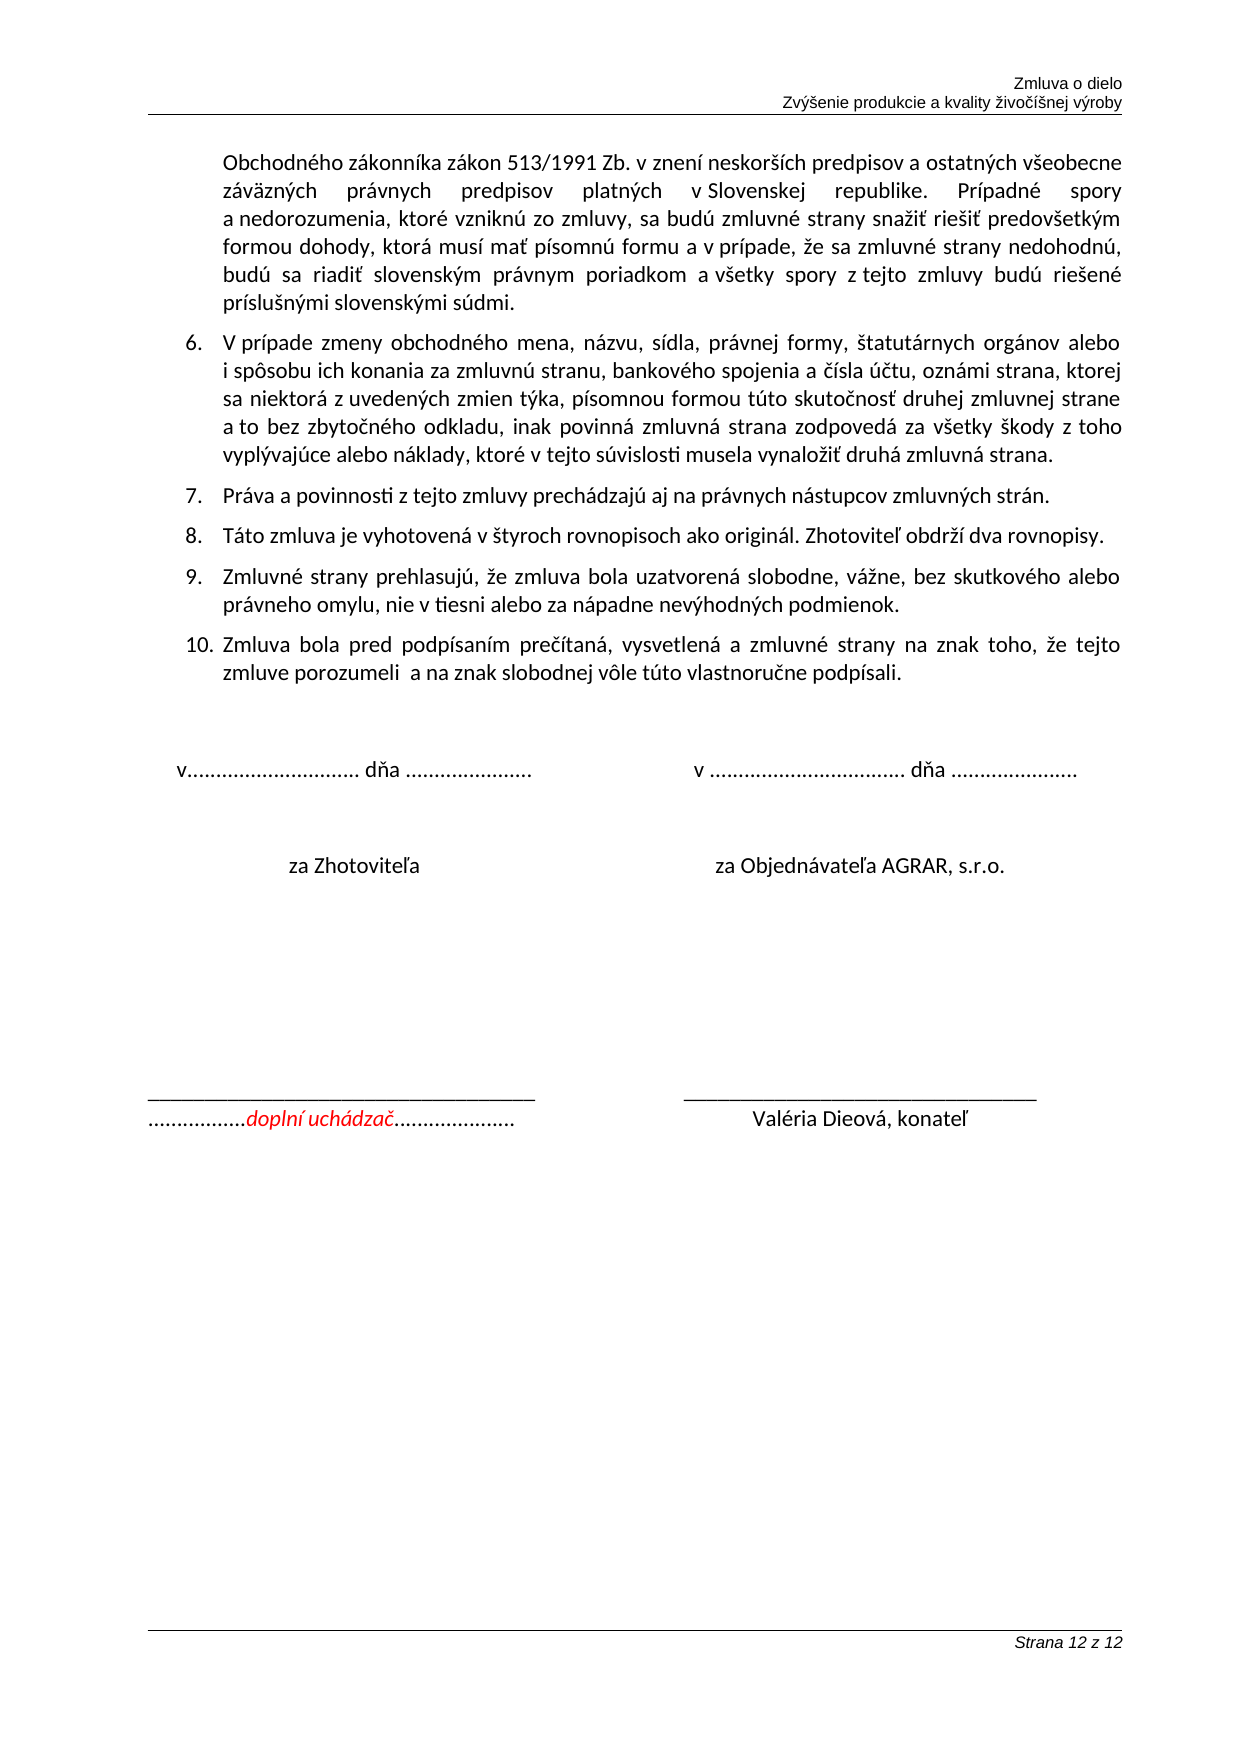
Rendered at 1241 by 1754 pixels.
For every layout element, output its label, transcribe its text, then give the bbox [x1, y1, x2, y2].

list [185, 148, 1122, 316]
list za Zhotoviteľa za Objednávateľa AGRAR, s.r.o. [148, 852, 1122, 880]
list Zmluva bola pred podpísaním prečítaná, vysvetlená a zmluvné strany na znak toho, že tejto zmluve porozumeli a na znak slobodnej vôle túto vlastnoručne podpísali. [185, 631, 1122, 687]
list V prípade zmeny obchodného mena, názvu, sídla, právnej formy, štatutárnych orgánov alebo i spôsobu ich konania za zmluvnú stranu, bankového spojenia a čísla účtu, oznámi strana, ktorej sa niektorá z uvedených zmien týka, písomnou formou túto skutočnosť druhej zmluvnej strane a to bez zbytočného odkladu, inak povinná zmluvná strana zodpovedá za všetky škody z toho vyplývajúce alebo náklady, ktoré v tejto súvislosti musela vynaložiť druhá zmluvná strana. [185, 328, 1122, 468]
list .................doplní uchádzač..................... Valéria Dieová, konateľ [148, 1104, 1122, 1132]
list __________________________________ _______________________________ [148, 1076, 1122, 1104]
list Zmluvné strany prehlasujú, že zmluva bola uzatvorená slobodne, vážne, bez skutkového alebo právneho omylu, nie v tiesni alebo za nápadne nevýhodných podmienok. [185, 562, 1122, 618]
list v.............................. dňa ...................... v .................................. dňa ...................... [148, 755, 1122, 783]
list Práva a povinnosti z tejto zmluvy prechádzajú aj na právnych nástupcov zmluvných strán. [185, 481, 1122, 509]
list Táto zmluva je vyhotovená v štyroch rovnopisoch ako originál. Zhotoviteľ obdrží dva rovnopisy. [185, 521, 1122, 549]
